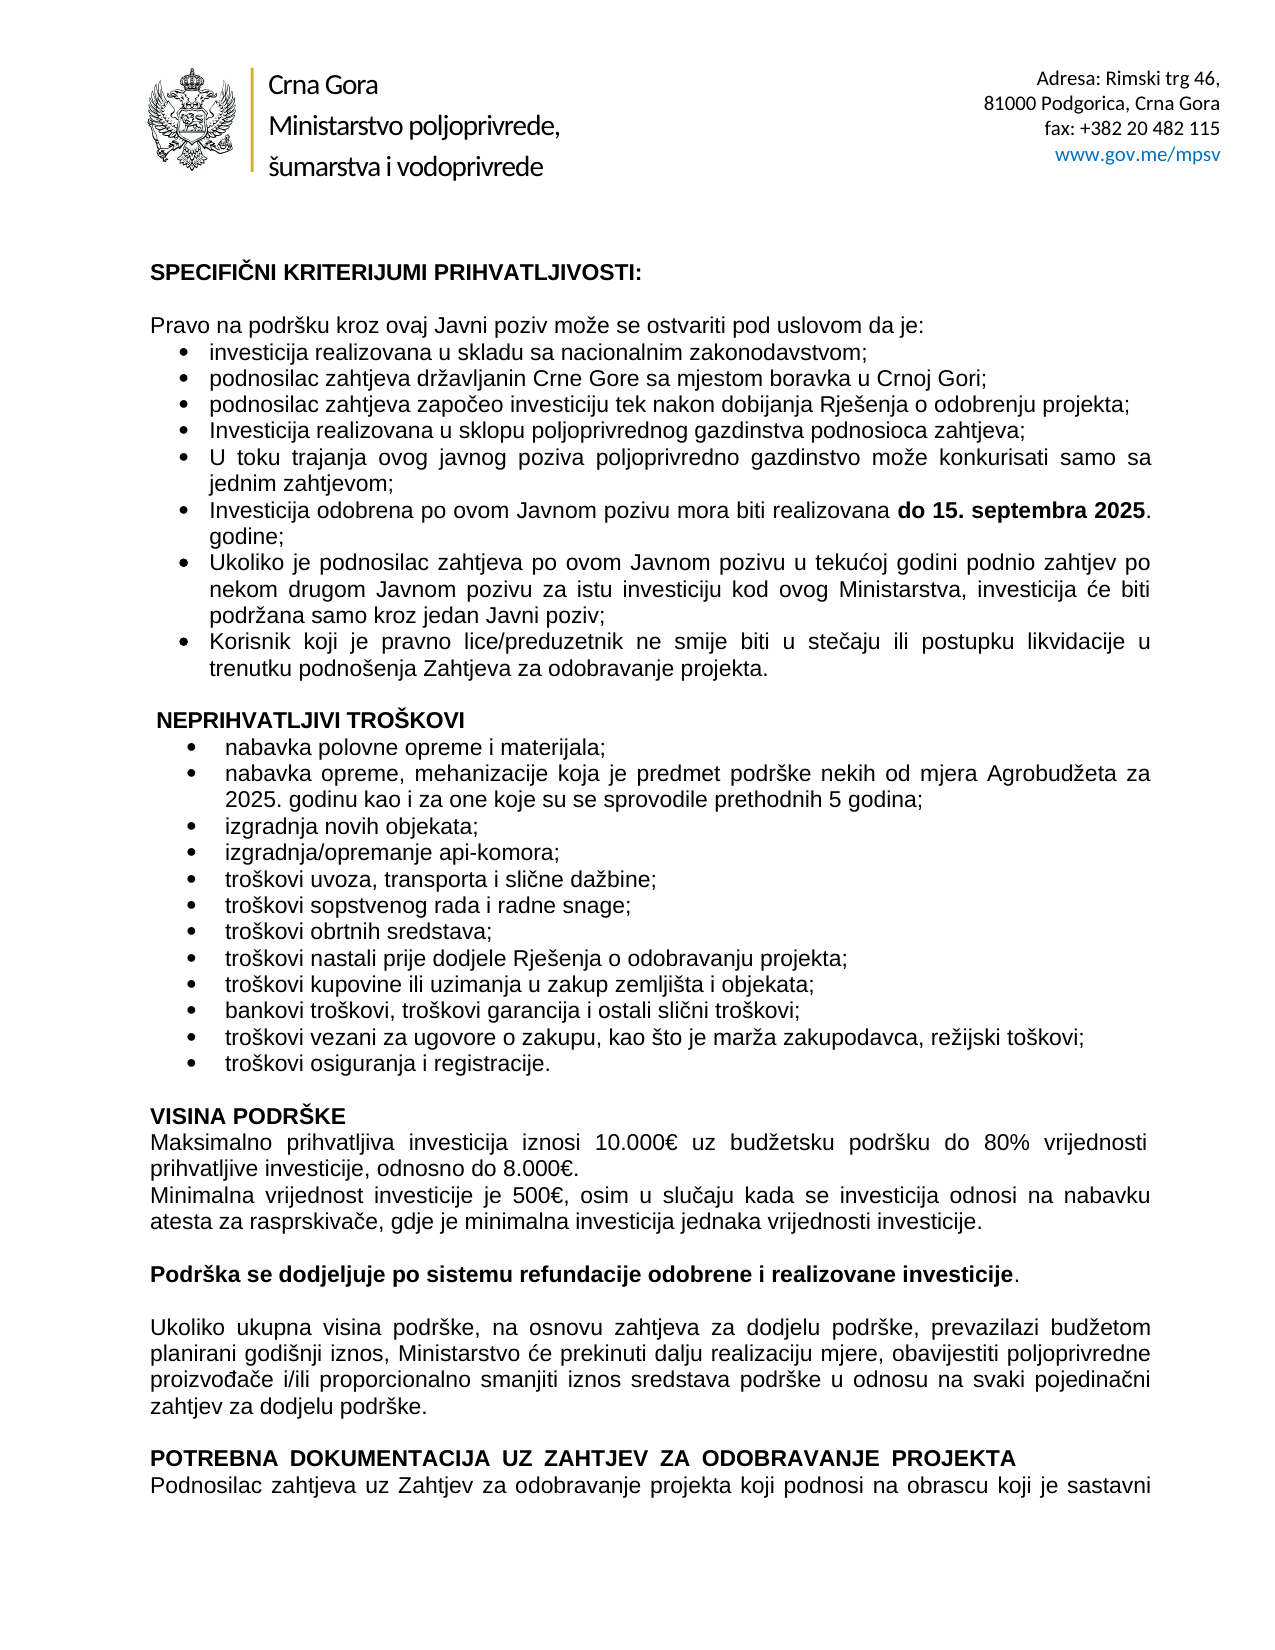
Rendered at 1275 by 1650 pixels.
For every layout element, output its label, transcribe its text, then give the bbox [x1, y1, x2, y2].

list investicija realizovana u skladu sa nacionalnim zakonodavstvom; [179, 338, 1152, 365]
list Investicija odobrena po ovom Javnom pozivu mora biti realizovana do 15. septembra 2025. godine; [179, 497, 1152, 549]
text POTREBNA DOKUMENTACIJA UZ ZAHTJEV ZA ODOBRAVANJE PROJEKTA [150, 1445, 1152, 1472]
list podnosilac zahtjeva započeo investiciju tek nakon dobijanja Rješenja o odobrenju projekta; [179, 391, 1152, 417]
picture [147, 68, 236, 171]
list troškovi sopstvenog rada i radne snage; [187, 892, 1152, 918]
list Korisnik koji je pravno lice/preduzetnik ne smije biti u stečaju ili postupku likvidacije u trenutku podnošenja Zahtjeva za odobravanje projekta. [179, 628, 1152, 681]
text NEPRIHVATLJIVI TROŠKOVI [150, 707, 1152, 734]
list Investicija realizovana u sklopu poljoprivrednog gazdinstva podnosioca zahtjeva; [179, 417, 1152, 444]
text Maksimalno prihvatljiva investicija iznosi 10.000€ uz budžetsku podršku do 80% vrijednosti prihvatljive investicije, odnosno do 8.000€. [150, 1129, 1149, 1182]
list izgradnja novih objekata; [187, 813, 1152, 839]
text Pravo na podršku kroz ovaj Javni poziv može se ostvariti pod uslovom da je: [150, 312, 1152, 338]
list troškovi vezani za ugovore o zakupu, kao što je marža zakupodavca, režijski toškovi; [187, 1024, 1152, 1050]
list troškovi kupovine ili uzimanja u zakup zemljišta i objekata; [187, 971, 1152, 997]
text Podrška se dodjeljuje po sistemu refundacije odobrene i realizovane investicije. [150, 1261, 1152, 1287]
list izgradnja/opremanje api-komora; [187, 839, 1152, 866]
list troškovi uvoza, transporta i slične dažbine; [187, 866, 1152, 892]
text SPECIFIČNI KRITERIJUMI PRIHVATLJIVOSTI: [150, 259, 1152, 286]
list podnosilac zahtjeva državljanin Crne Gore sa mjestom boravka u Crnoj Gori; [179, 365, 1152, 391]
text VISINA PODRŠKE [150, 1103, 1152, 1129]
list troškovi osiguranja i registracije. [187, 1050, 1152, 1076]
list Ukoliko je podnosilac zahtjeva po ovom Javnom pozivu u tekućoj godini podnio zahtjev po nekom drugom Javnom pozivu za istu investiciju kod ovog Ministarstva, investicija će biti podržana samo kroz jedan Javni poziv; [179, 549, 1152, 628]
list nabavka opreme, mehanizacije koja je predmet podrške nekih od mjera Agrobudžeta za 2025. godinu kao i za one koje su se sprovodile prethodnih 5 godina; [187, 760, 1152, 813]
list troškovi obrtnih sredstava; [187, 918, 1152, 944]
list U toku trajanja ovog javnog poziva poljoprivredno gazdinstvo može konkurisati samo sa jednim zahtjevom; [179, 444, 1152, 497]
text Minimalna vrijednost investicije je 500€, osim u slučaju kada se investicija odnosi na nabavku atesta za rasprskivače, gdje je minimalna investicija jednaka vrijednosti investicije. [150, 1182, 1152, 1234]
list nabavka polovne opreme i materijala; [187, 734, 1152, 760]
text Ukoliko ukupna visina podrške, na osnovu zahtjeva za dodjelu podrške, prevazilazi budžetom planirani godišnji iznos, Ministarstvo će prekinuti dalju realizaciju mjere, obavijestiti poljoprivredne proizvođače i/ili proporcionalno smanjiti iznos sredstava podrške u odnosu na svaki pojedinačni zahtjev za dodjelu podrške. [150, 1313, 1152, 1419]
list bankovi troškovi, troškovi garancija i ostali slični troškovi; [187, 997, 1152, 1024]
list troškovi nastali prije dodjele Rješenja o odobravanju projekta; [187, 944, 1152, 971]
